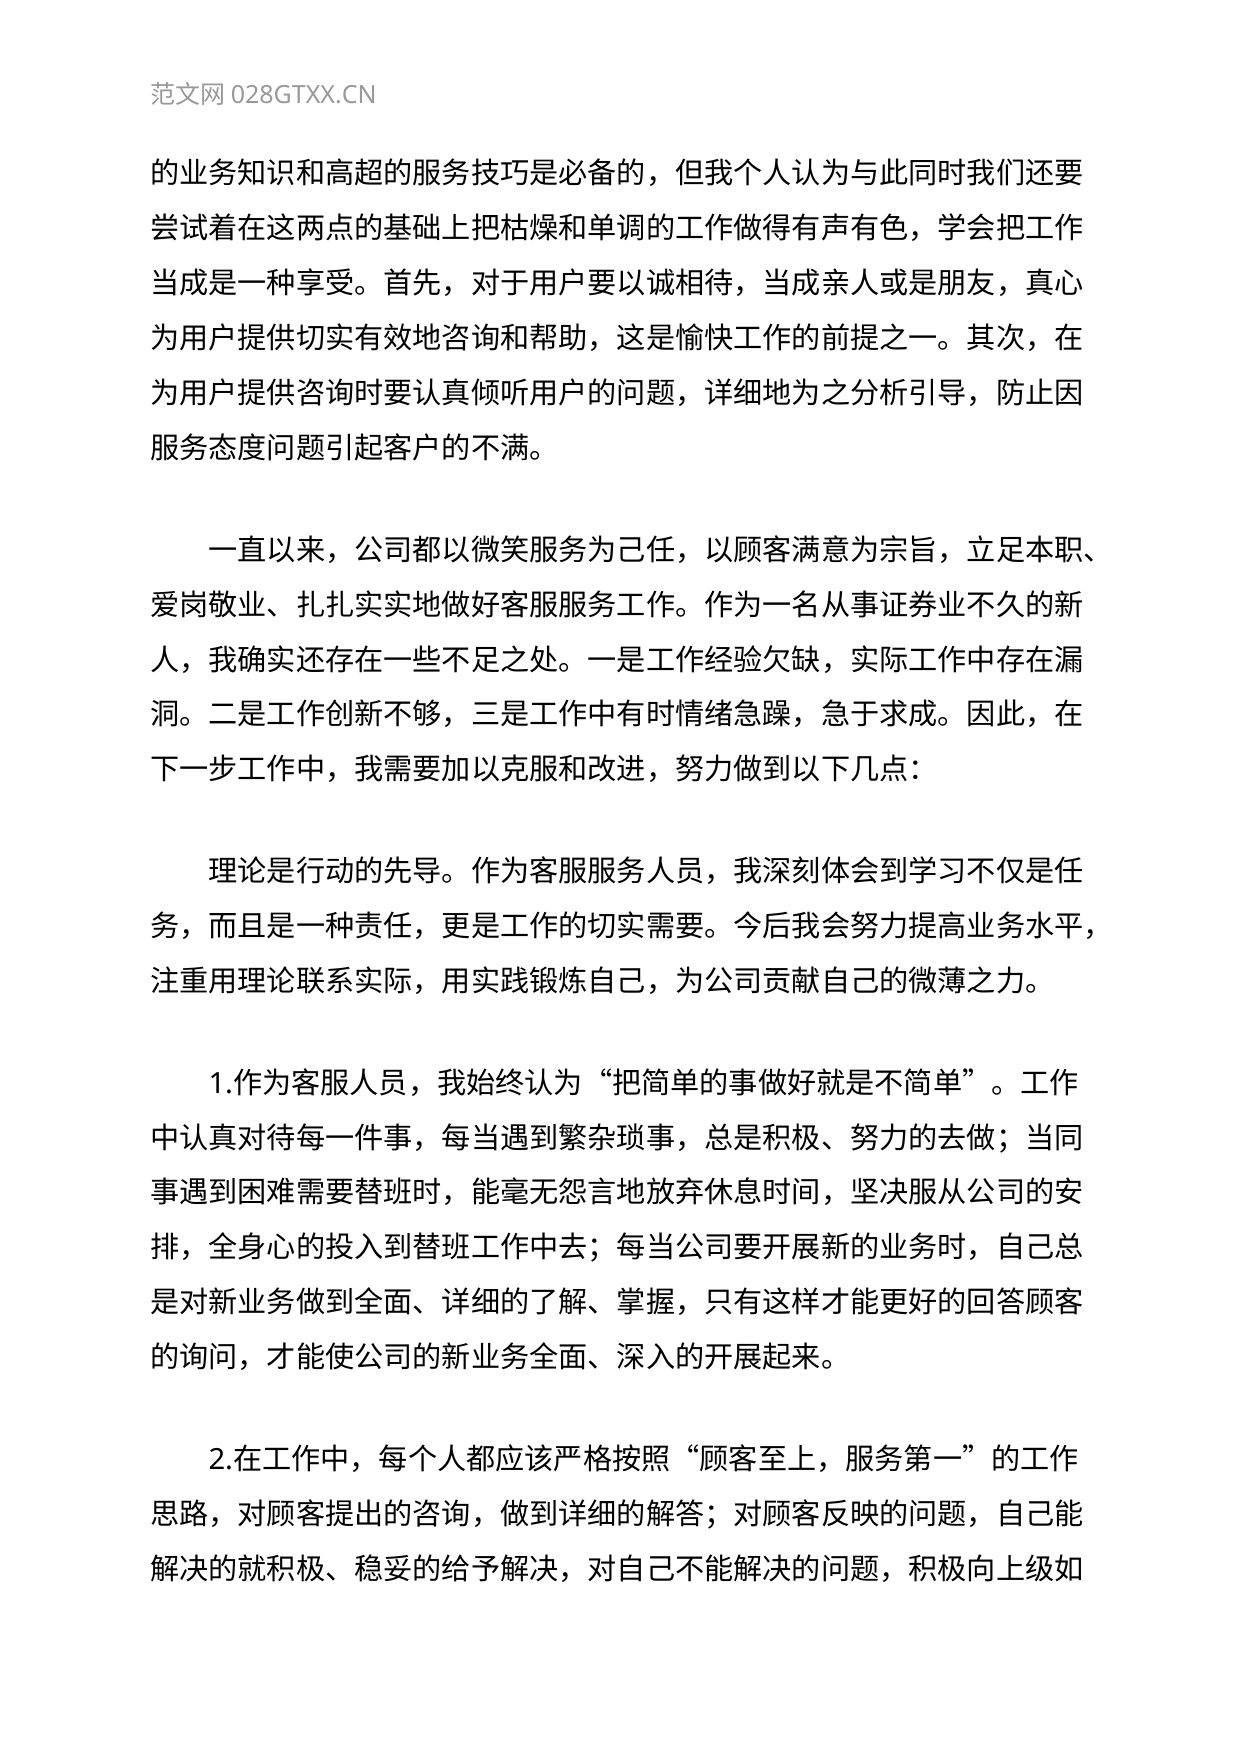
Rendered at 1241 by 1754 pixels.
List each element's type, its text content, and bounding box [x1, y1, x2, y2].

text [150, 1436, 1090, 1588]
text 一直以来，公司都以微笑服务为己任，以顾客满意为宗旨，立足本职、爱岗敬业、扎扎实实地做好客服服务工作。作为一名从事证券业不久的新人，我确实还存在一些不足之处。一是工作经验欠缺，实际工作中存在漏洞。二是工作创新不够，三是工作中有时情绪急躁，急于求成。因此，在下一步工作中，我需要加以克服和改进，努力做到以下几点： [150, 526, 1090, 788]
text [150, 150, 1090, 467]
text 理论是行动的先导。作为客服服务人员，我深刻体会到学习不仅是任务，而且是一种责任，更是工作的切实需要。今后我会努力提高业务水平，注重用理论联系实际，用实践锻炼自己，为公司贡献自己的微薄之力。 [150, 848, 1090, 1000]
text 1.作为客服人员，我始终认为“把简单的事做好就是不简单”。工作中认真对待每一件事，每当遇到繁杂琐事，总是积极、努力的去做；当同事遇到困难需要替班时，能毫无怨言地放弃休息时间，坚决服从公司的安排，全身心的投入到替班工作中去；每当公司要开展新的业务时，自己总是对新业务做到全面、详细的了解、掌握，只有这样才能更好的回答顾客的询问，才能使公司的新业务全面、深入的开展起来。 [150, 1059, 1090, 1376]
